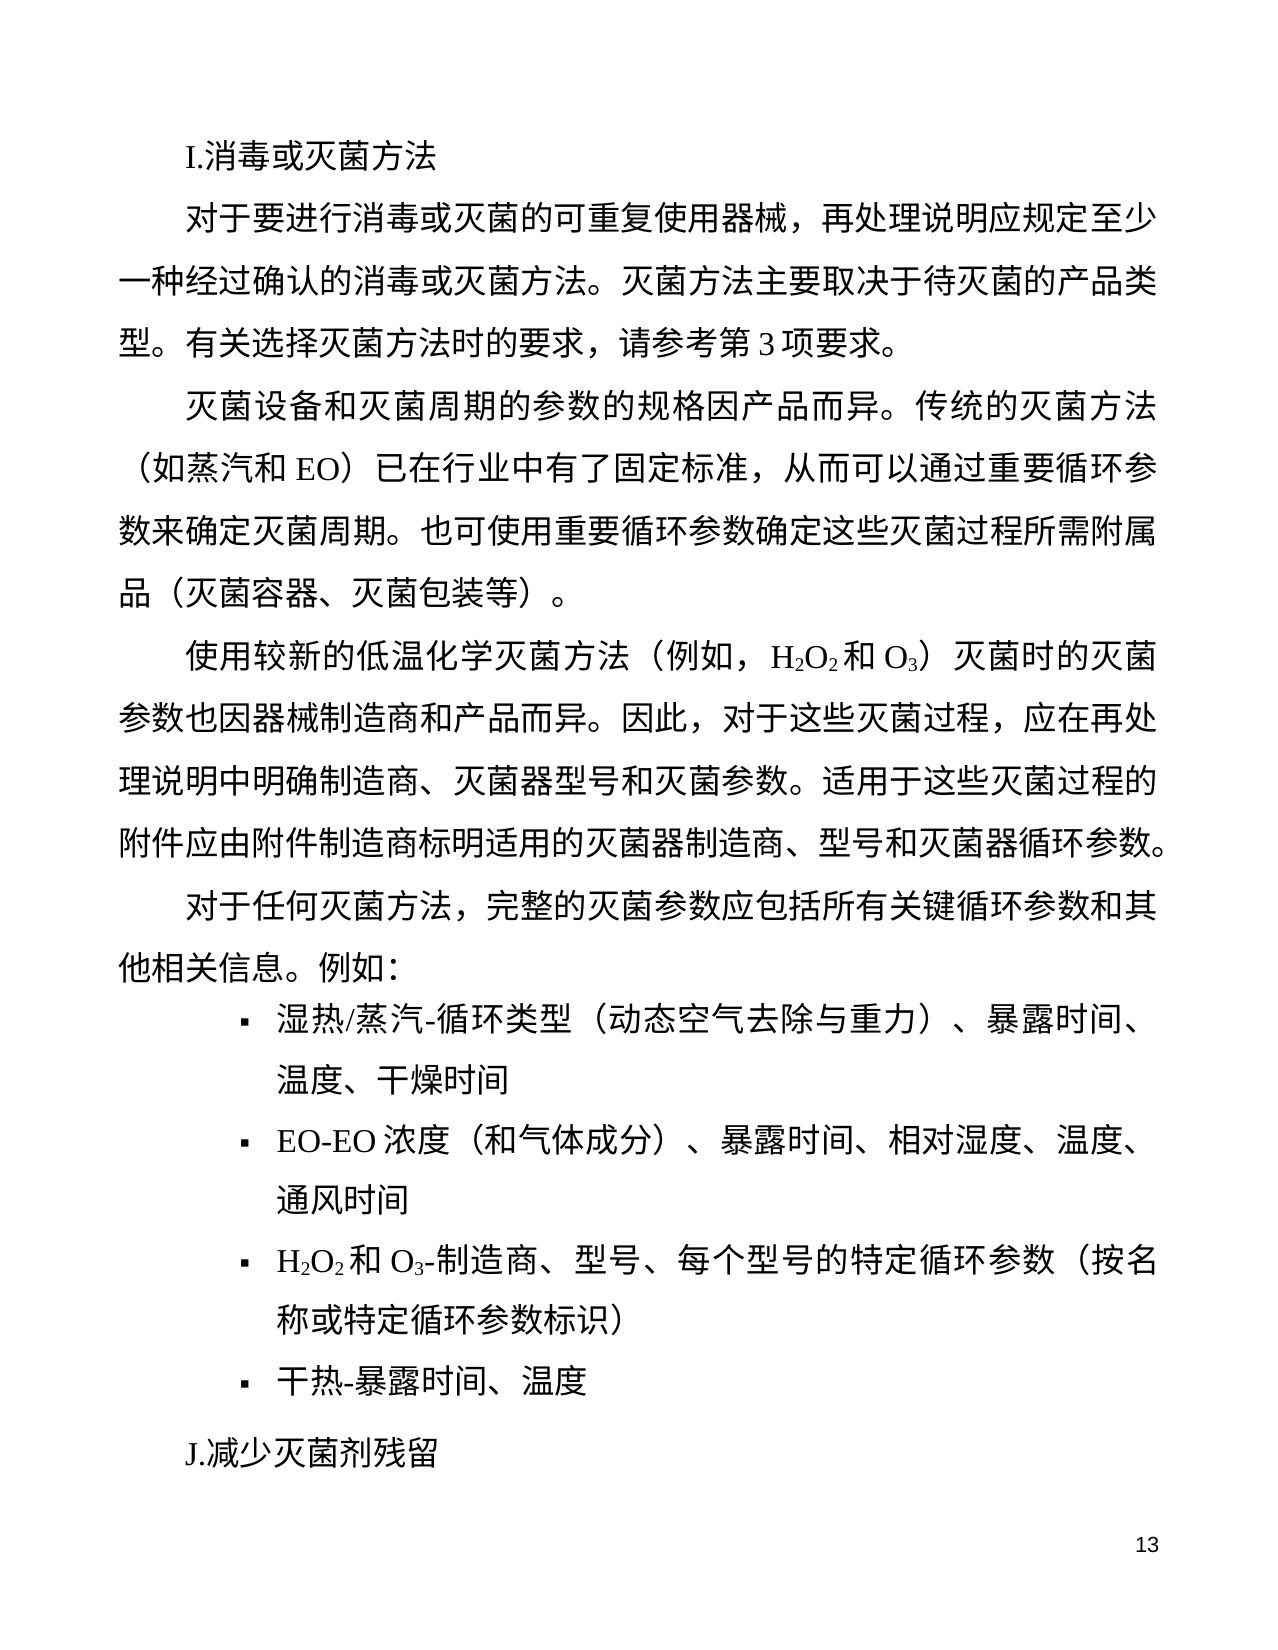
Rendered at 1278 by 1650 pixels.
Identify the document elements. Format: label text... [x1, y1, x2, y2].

text 灭菌设备和灭菌周期的参数的规格因产品而异。传统的灭菌方法（如蒸汽和EO）已在行业中有了固定标准，从而可以通过重要循环参数来确定灭菌周期。也可使用重要循环参数确定这些灭菌过程所需附属品（灭菌容器、灭菌包装等）。 [118, 368, 1159, 618]
text I.消毒或灭菌方法 [118, 118, 1159, 181]
text 使用较新的低温化学灭菌方法（例如，H2O2和O3）灭菌时的灭菌参数也因器械制造商和产品而异。因此，对于这些灭菌过程，应在再处理说明中明确制造商、灭菌器型号和灭菌参数。适用于这些灭菌过程的附件应由附件制造商标明适用的灭菌器制造商、型号和灭菌器循环参数。 [118, 618, 1159, 868]
list EO-EO浓度（和气体成分）、暴露时间、相对湿度、温度、通风时间 [239, 1113, 1159, 1222]
list 干热-暴露时间、温度 [239, 1354, 1159, 1403]
list H2O2和O3-制造商、型号、每个型号的特定循环参数（按名称或特定循环参数标识） [239, 1234, 1159, 1342]
list 湿热/蒸汽-循环类型（动态空气去除与重力）、暴露时间、温度、干燥时间 [239, 993, 1159, 1102]
text J.减少灭菌剂残留 [118, 1415, 1159, 1477]
text 对于任何灭菌方法，完整的灭菌参数应包括所有关键循环参数和其他相关信息。例如： [118, 868, 1159, 993]
text 对于要进行消毒或灭菌的可重复使用器械，再处理说明应规定至少一种经过确认的消毒或灭菌方法。灭菌方法主要取决于待灭菌的产品类型。有关选择灭菌方法时的要求，请参考第3项要求。 [118, 181, 1159, 368]
